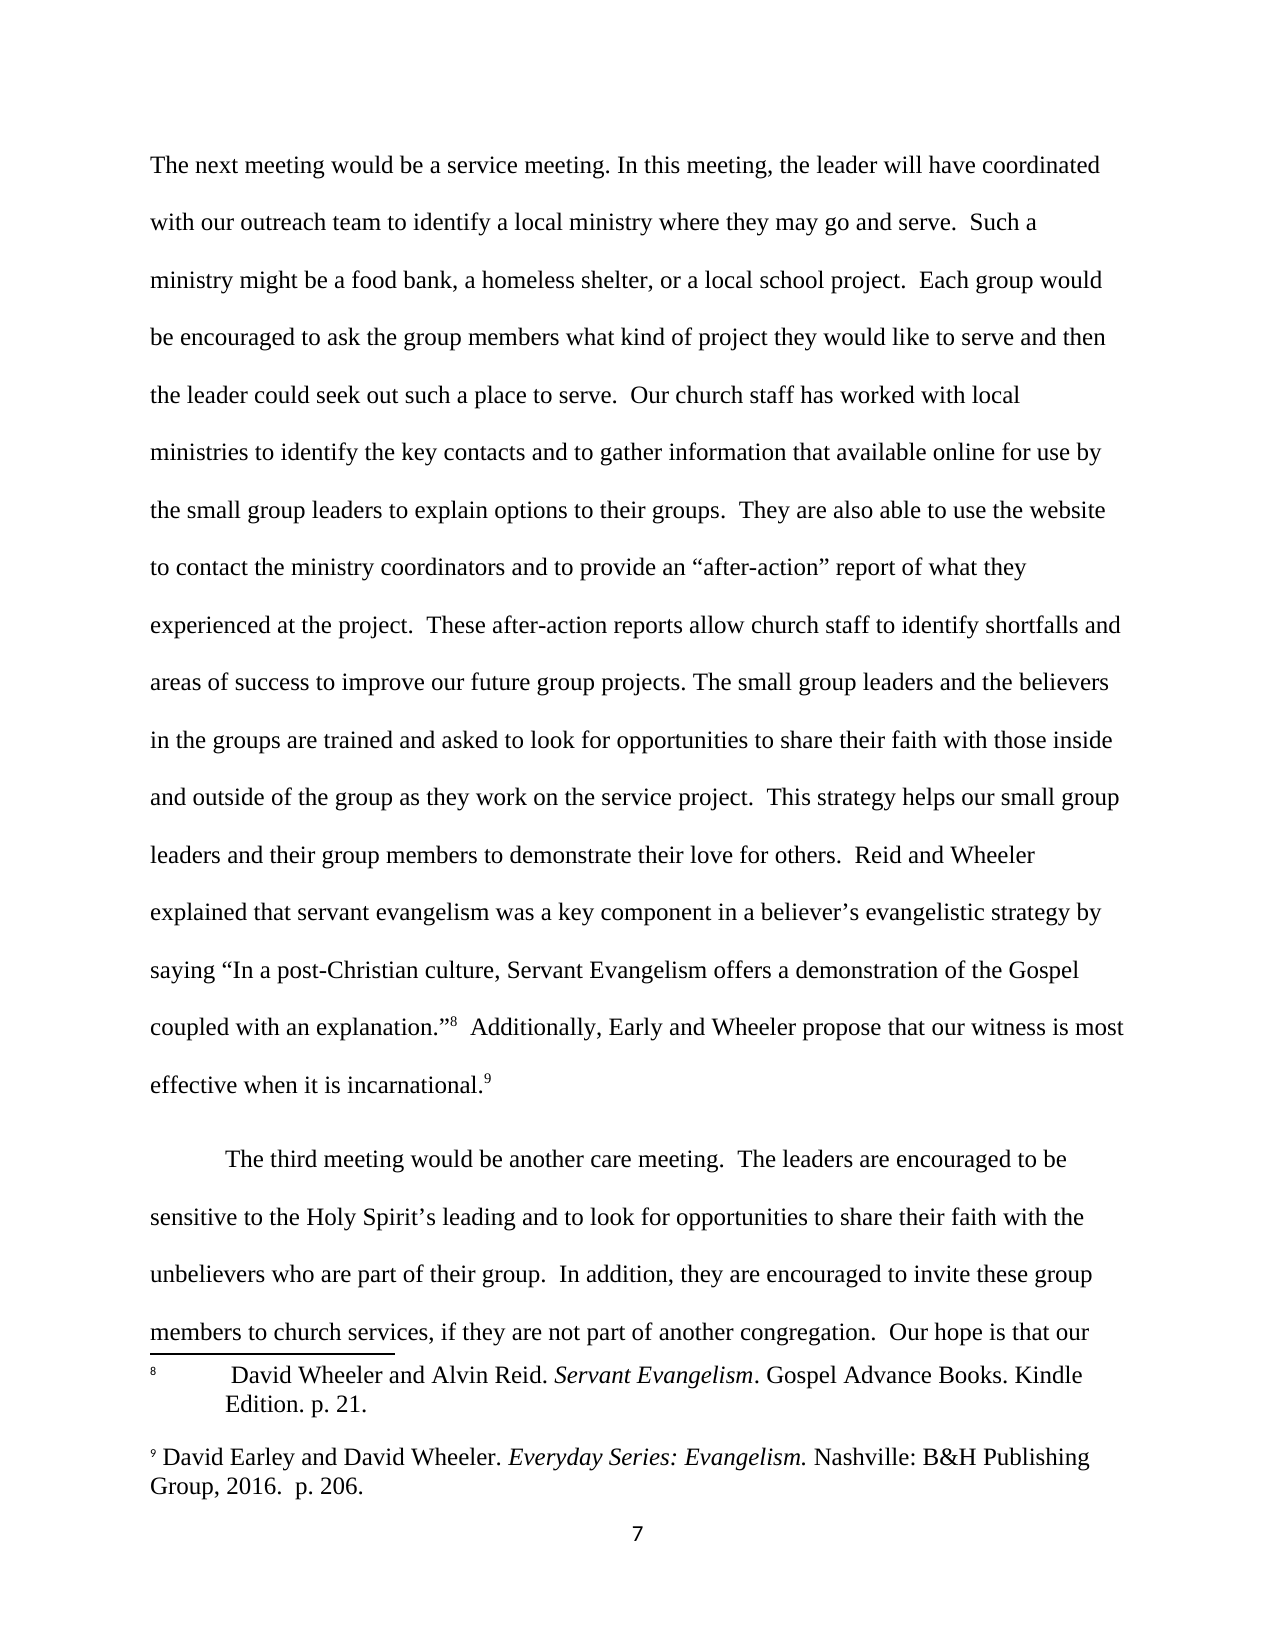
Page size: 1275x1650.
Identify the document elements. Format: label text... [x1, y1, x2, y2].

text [150, 1144, 1125, 1345]
text The next meeting would be a service meeting. In this meeting, the leader will have coordinated with our outreach team to identify a local ministry where they may go and serve. Such a ministry might be a food bank, a homeless shelter, or a local school project. Each group would be encouraged to ask the group members what kind of project they would like to serve and then the leader could seek out such a place to serve. Our church staff has worked with local ministries to identify the key contacts and to gather information that available online for use by the small group leaders to explain options to their groups. They are also able to use the website to contact the ministry coordinators and to provide an “after-action” report of what they experienced at the project. These after-action reports allow church staff to identify shortfalls and areas of success to improve our future group projects. The small group leaders and the believers in the groups are trained and asked to look for opportunities to share their faith with those inside and outside of the group as they work on the service project. This strategy helps our small group leaders and their group members to demonstrate their love for others. Reid and Wheeler explained that servant evangelism was a key component in a believer’s evangelistic strategy by saying “In a post-Christian culture, Servant Evangelism offers a demonstration of the Gospel coupled with an explanation.” Additionally, Early and Wheeler propose that our witness is most effective when it is incarnational. [150, 150, 1125, 1099]
